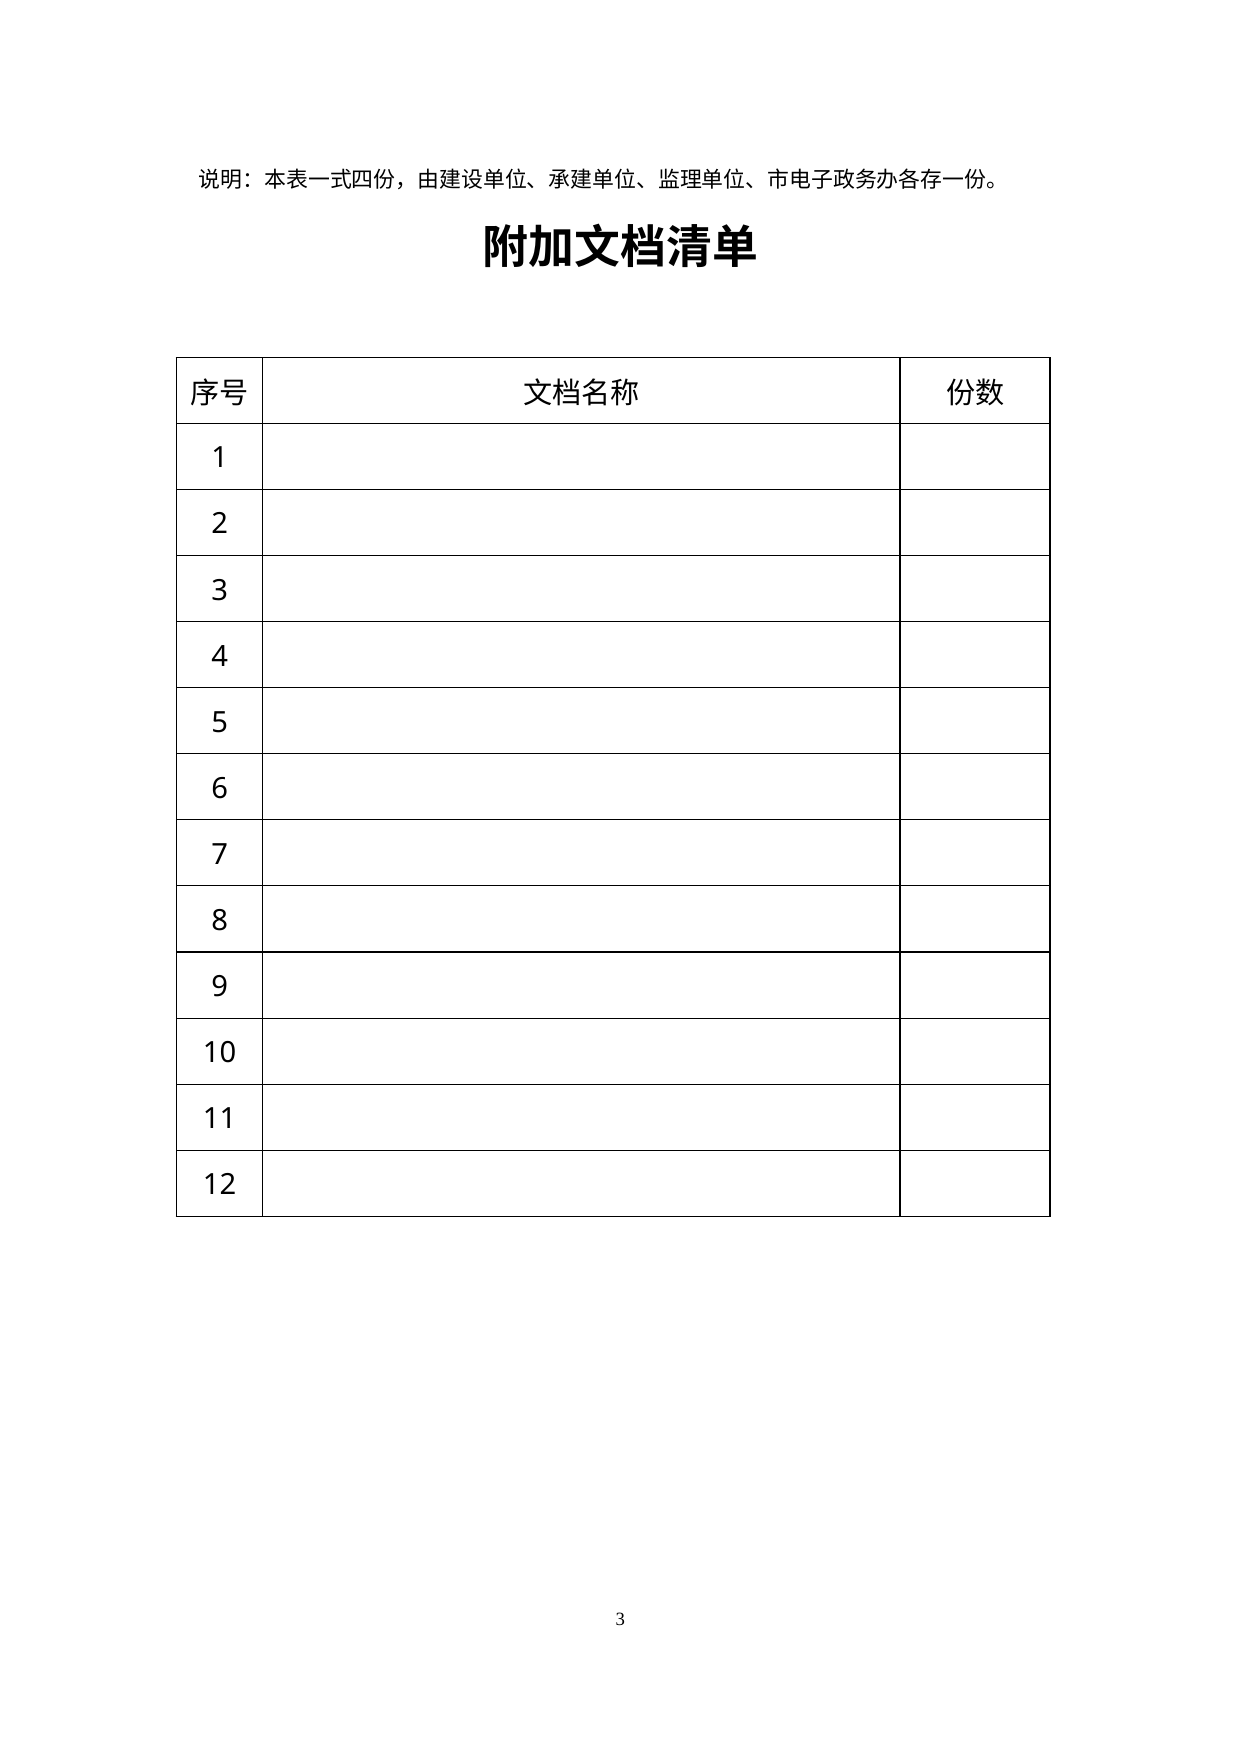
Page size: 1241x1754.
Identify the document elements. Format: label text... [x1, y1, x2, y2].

table_cell [263, 1085, 899, 1149]
table_cell 12 [177, 1151, 262, 1216]
table_cell [263, 820, 899, 885]
table_cell [263, 622, 899, 687]
table_cell 10 [177, 1019, 262, 1083]
table_cell 9 [177, 953, 262, 1017]
table_cell 8 [177, 886, 262, 951]
table_cell [263, 953, 899, 1017]
table_cell 2 [177, 490, 262, 555]
table_cell 6 [177, 754, 262, 819]
text 说明：本表一式四份，由建设单位、承建单位、监理单位、市电子政务办各存一份。 [187, 162, 1053, 194]
table_cell [263, 688, 899, 753]
table_header 份数 [901, 358, 1049, 423]
table_header 文档名称 [263, 358, 899, 423]
table_cell [263, 1019, 899, 1083]
table_cell [901, 1151, 1049, 1216]
table_cell [263, 424, 899, 489]
table_cell [901, 622, 1049, 687]
table_cell [901, 556, 1049, 621]
table_header 序号 [177, 358, 262, 423]
table_cell [263, 754, 899, 819]
table_cell [901, 1019, 1049, 1083]
text 附加文档清单 [187, 194, 1053, 292]
table_cell 4 [177, 622, 262, 687]
table_cell [901, 490, 1049, 555]
table_cell [901, 1085, 1049, 1149]
table_cell [901, 688, 1049, 753]
table_cell 1 [177, 424, 262, 489]
table_cell [901, 754, 1049, 819]
table_cell [263, 1151, 899, 1216]
table_cell [901, 886, 1049, 951]
table_cell [263, 556, 899, 621]
table_cell [263, 886, 899, 951]
table_cell 11 [177, 1085, 262, 1149]
table_cell [901, 820, 1049, 885]
table_cell 3 [177, 556, 262, 621]
table_cell [901, 424, 1049, 489]
table_cell 7 [177, 820, 262, 885]
table_cell [263, 490, 899, 555]
table_cell 5 [177, 688, 262, 753]
table_cell [901, 953, 1049, 1017]
